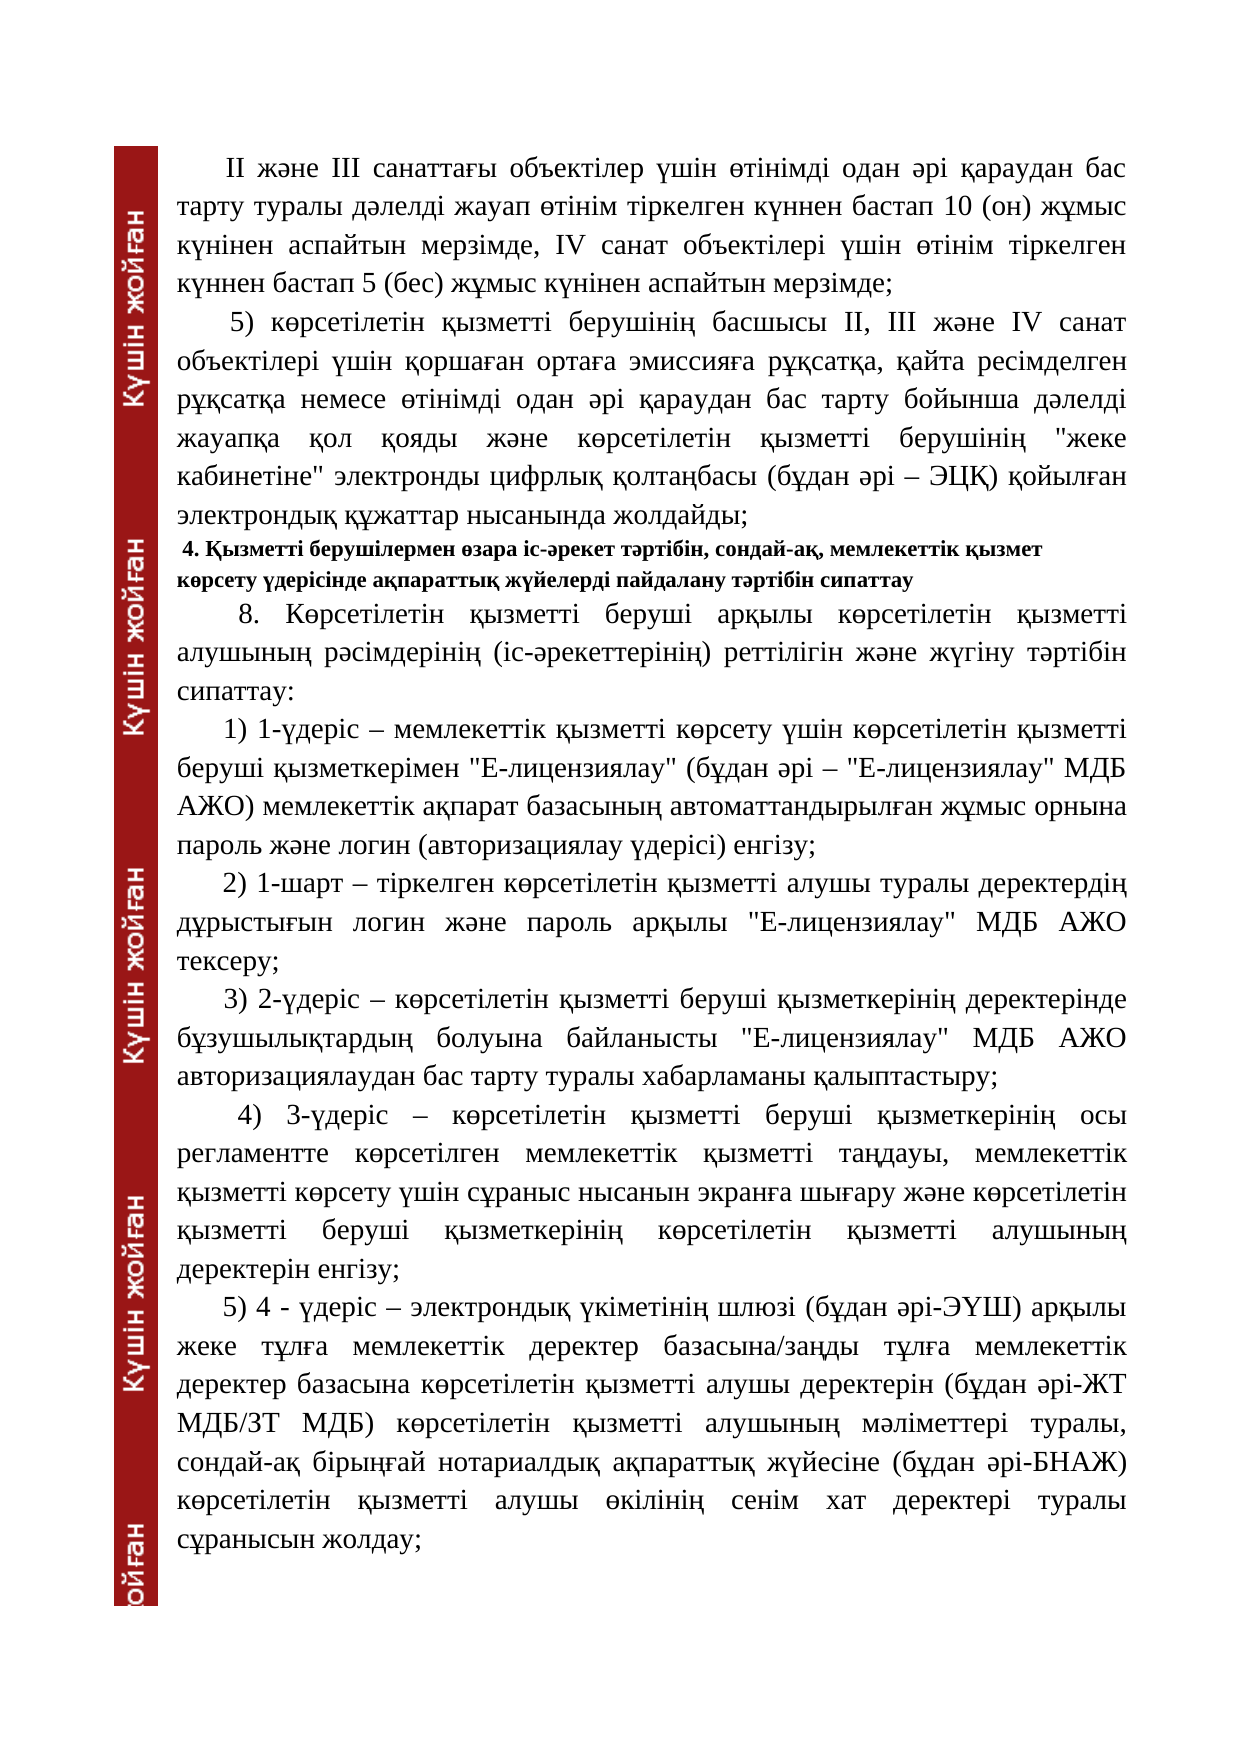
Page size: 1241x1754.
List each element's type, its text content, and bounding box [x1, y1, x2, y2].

picture [114, 706, 158, 711]
text 5) 4 - үдеріс – электрондық үкіметінің шлюзі (бұдан әрі-ЭҮШ) арқылы жеке тұлға мемлекеттік деректер базасына/заңды тұлға мемлекеттік деректер базасына көрсетілетін қызметті алушы деректерін (бұдан әрі-ЖТ МДБ/ЗТ МДБ) көрсетілетін қызметті алушының мәліметтері туралы, сондай-ақ бірыңғай нотариалдық ақпараттық жүйесіне (бұдан әрі-БНАЖ) көрсетілетін қызметті алушы өкілінің сенім хат деректері туралы сұранысын жолдау; [112, 1289, 1128, 1554]
picture [114, 530, 158, 535]
text ІІ және ІІІ санаттағы объектілер үшін өтінімді одан әрі қараудан бас тарту туралы дәлелді жауап өтінім тіркелген күннен бастап 10 (он) жұмыс күнінен аспайтын мерзімде, IV санат объектілері үшін өтінім тіркелген күннен бастап 5 (бес) жұмыс күнінен аспайтын мерзімде; [112, 150, 1128, 299]
text 1) 1-үдеріс – мемлекеттік қызметті көрсету үшін көрсетілетін қызметті беруші қызметкерімен "Е-лицензиялау" (бұдан әрі – "Е-лицензиялау" МДБ АЖО) мемлекеттік ақпарат базасының автоматтандырылған жұмыс орнына пароль және логин (авторизациялау үдерісі) енгізу; [112, 711, 1128, 861]
text 4. Қызметті берушілермен өзара іс-әрекет тәртібін, сондай-ақ, мемлекеттік қызмет көрсету үдерісінде ақпараттық жүйелерді пайдалану тәртiбін сипаттау [112, 535, 1128, 592]
text 4) 3-үдеріс – көрсетілетін қызметті беруші қызметкерінің осы регламентте көрсетілген мемлекеттік қызметті таңдауы, мемлекеттік қызметті көрсету үшін сұраныс нысанын экранға шығару және көрсетілетін қызметті беруші қызметкерінің көрсетілетін қызметті алушының деректерін енгізу; [112, 1097, 1128, 1284]
picture [114, 861, 158, 866]
picture [114, 1284, 158, 1289]
picture [114, 592, 158, 596]
picture [114, 299, 158, 304]
text 8. Көрсетілетін қызметті беруші арқылы көрсетілетін қызметті алушының рәсімдерінің (іс-әрекеттерінің) реттілігін және жүгіну тәртібін сипаттау: [112, 596, 1128, 706]
text 2) 1-шарт – тіркелген көрсетілетін қызметті алушы туралы деректердің дұрыстығын логин және пароль арқылы "Е-лицензиялау" МДБ АЖО тексеру; [112, 866, 1128, 976]
text 3) 2-үдеріс – көрсетілетін қызметті беруші қызметкерінің деректерінде бұзушылықтардың болуына байланысты "Е-лицензиялау" МДБ АЖО авторизациялаудан бас тарту туралы хабарламаны қалыптастыру; [112, 981, 1128, 1092]
picture [114, 1092, 158, 1097]
picture [114, 146, 158, 150]
picture [114, 976, 158, 981]
text 5) көрсетілетін қызметті берушінің басшысы ІІ, ІІІ және IV санат объектілері үшін қоршаған ортаға эмиссияға рұқсатқа, қайта ресімделген рұқсатқа немесе өтінімді одан әрі қараудан бас тарту бойынша дәлелді жауапқа қол қояды және көрсетілетін қызметті берушінің "жеке кабинетіне" электронды цифрлық қолтаңбасы (бұдан әрі – ЭЦҚ) қойылған электрондық құжаттар нысанында жолдайды; [112, 304, 1128, 530]
picture [114, 1554, 158, 1606]
